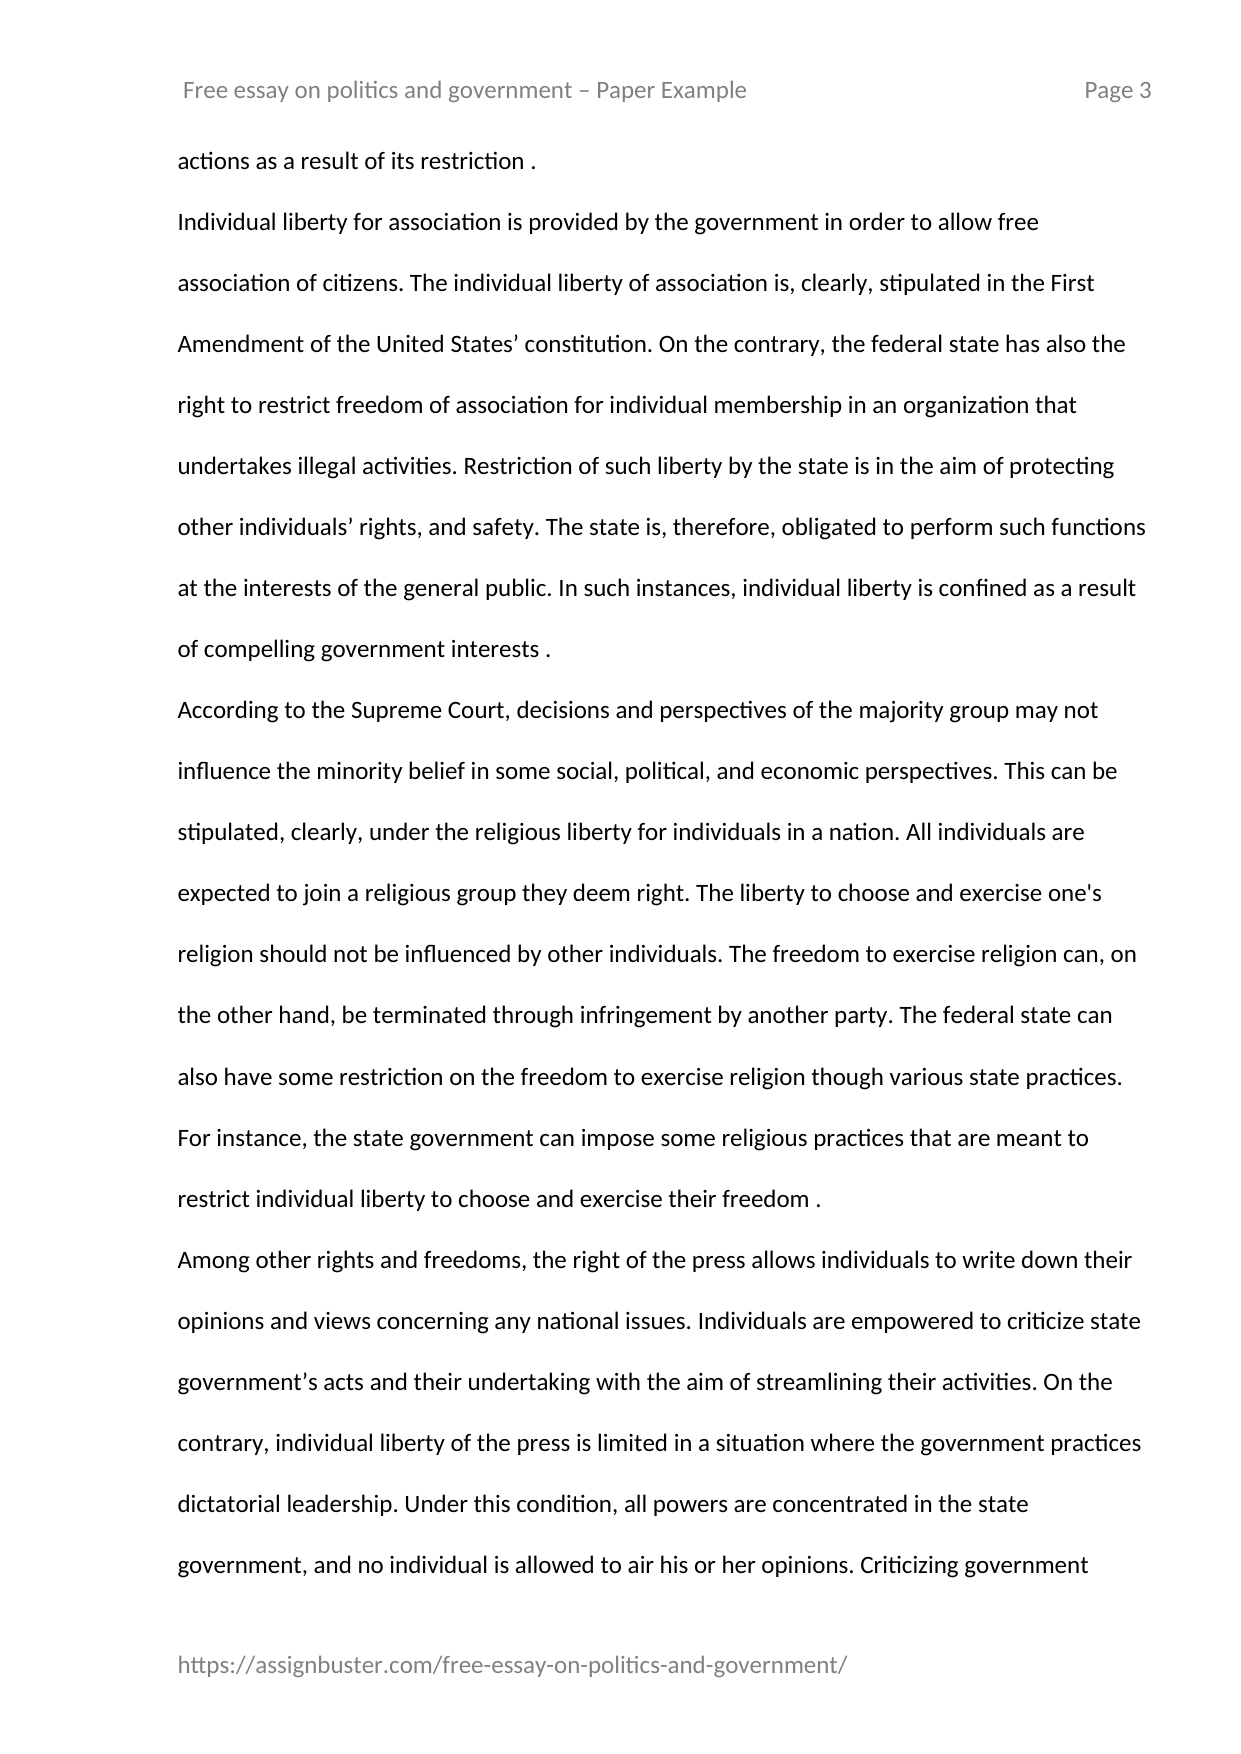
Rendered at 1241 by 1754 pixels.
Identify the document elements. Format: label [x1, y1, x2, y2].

text [177, 145, 1152, 1579]
